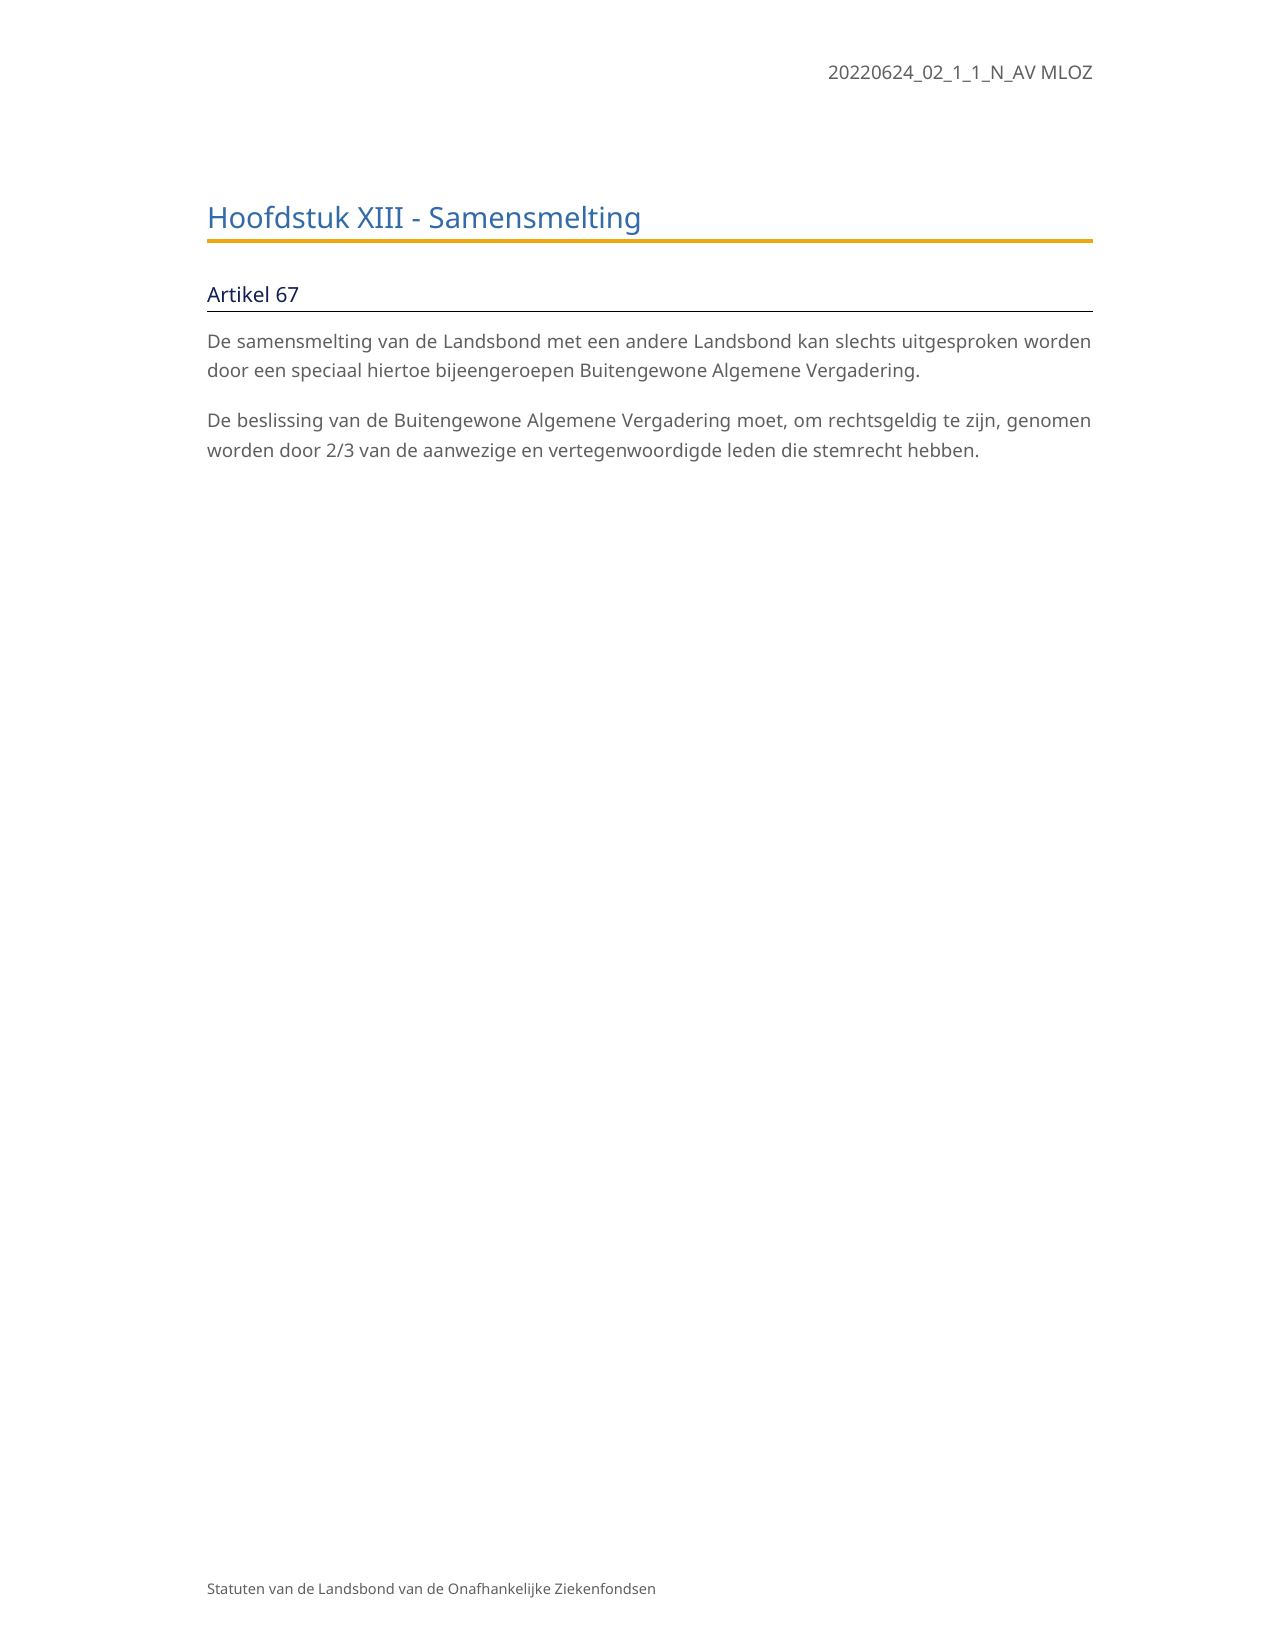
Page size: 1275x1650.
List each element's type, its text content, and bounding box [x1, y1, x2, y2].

text De samensmelting van de Landsbond met een andere Landsbond kan slechts uitgesproken worden door een speciaal hiertoe bijeengeroepen Buitengewone Algemene Vergadering. [207, 328, 1093, 383]
text De beslissing van de Buitengewone Algemene Vergadering moet, om rechtsgeldig te zijn, genomen worden door 2/3 van de aanwezige en vertegenwoordigde leden die stemrecht hebben. [207, 408, 1093, 462]
subtitle Hoofdstuk XIII - Samensmelting [207, 198, 1093, 239]
subtitle Artikel 67 [207, 280, 1093, 311]
